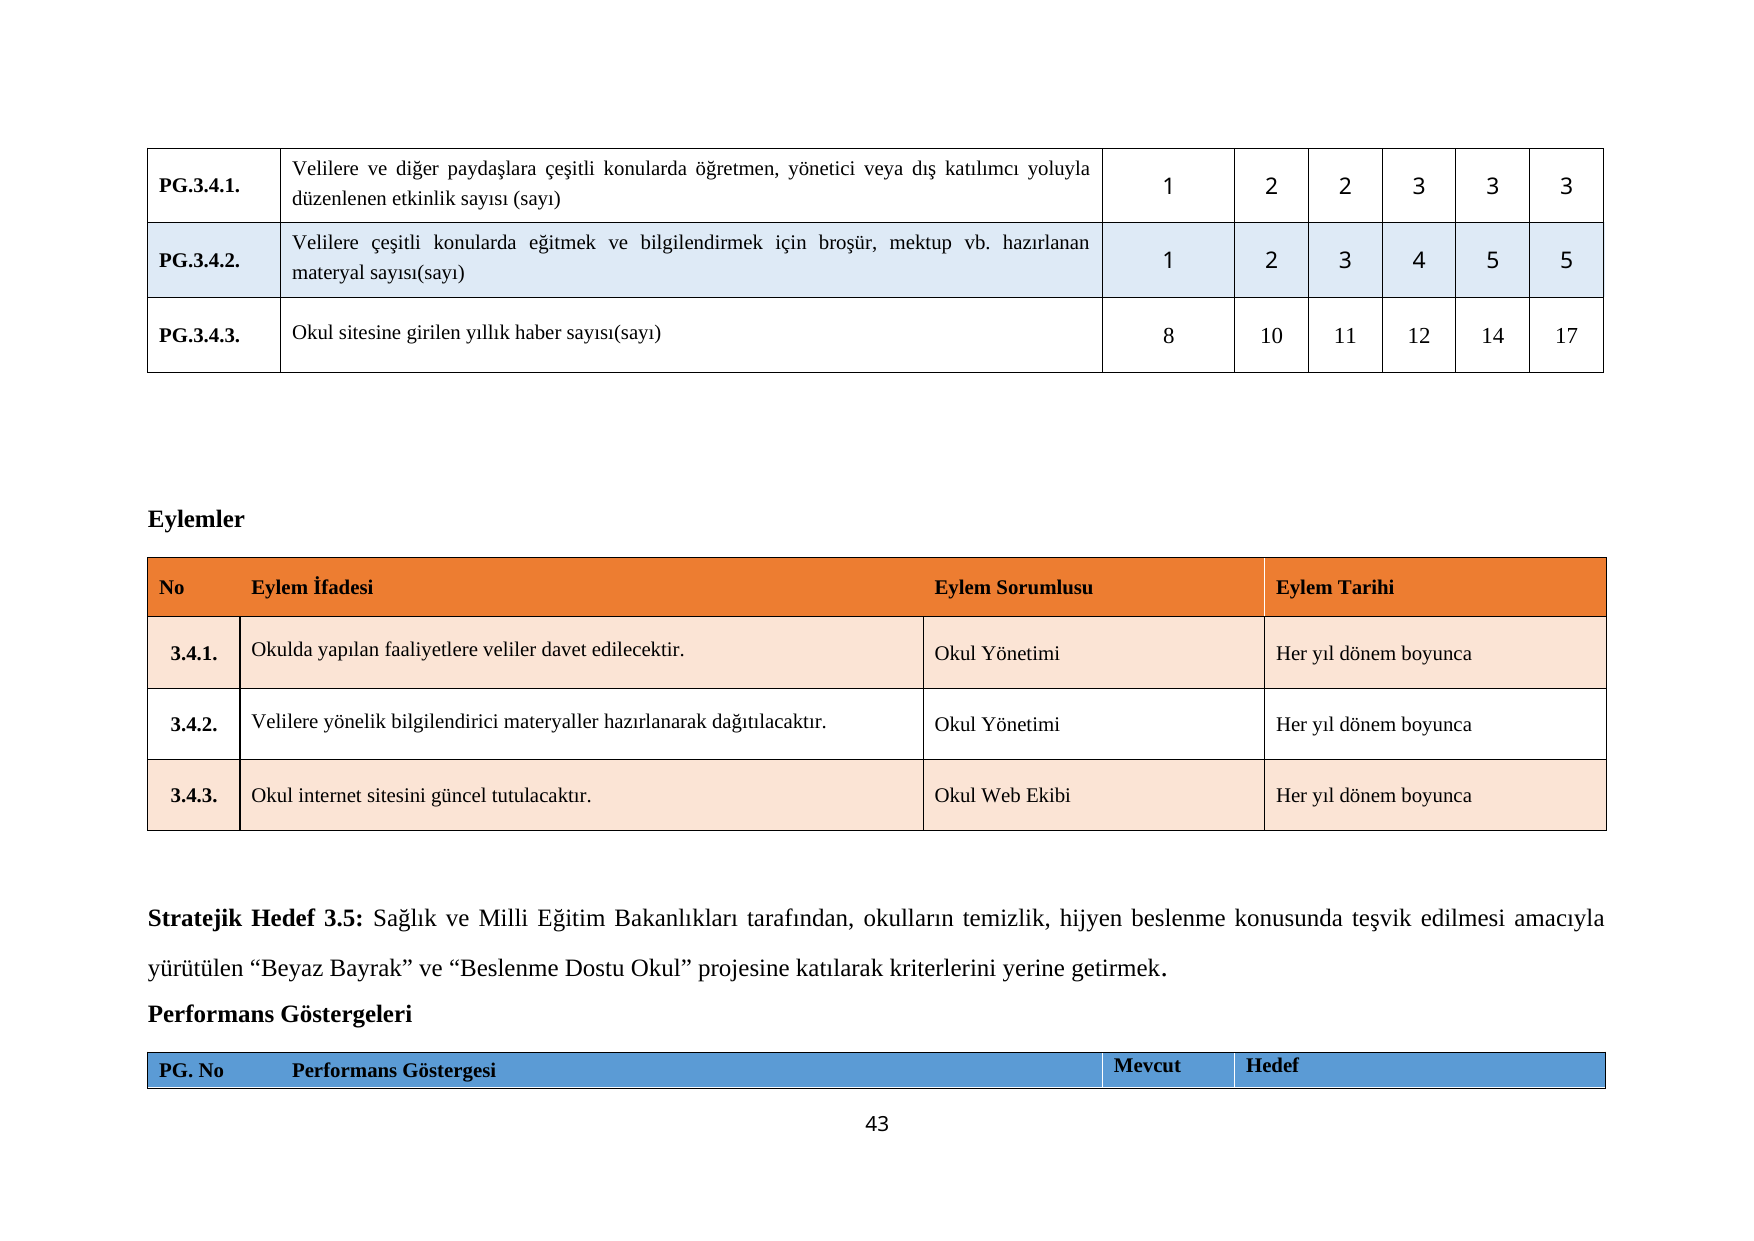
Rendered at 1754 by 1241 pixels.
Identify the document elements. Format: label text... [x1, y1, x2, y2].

table_cell Her yıl dönem boyunca [1265, 760, 1606, 830]
table_cell Okul sitesine girilen yıllık haber sayısı(sayı) [281, 298, 1102, 372]
table_cell 17 [1530, 298, 1603, 372]
table_cell PG.3.4.3. [148, 298, 280, 372]
table_cell Velilere ve diğer paydaşlara çeşitli konularda öğretmen, yönetici veya dış katılımcı yoluyla düzenlenen etkinlik sayısı (sayı) [281, 149, 1102, 222]
table_cell 2 [1235, 223, 1308, 297]
table_cell 5 [1456, 223, 1529, 297]
table_cell 3 [1530, 149, 1603, 222]
table_cell Okul internet sitesini güncel tutulacaktır. [241, 760, 923, 830]
table_cell Her yıl dönem boyunca [1265, 617, 1606, 688]
table_cell Okul Yönetimi [924, 617, 1264, 688]
table_cell Her yıl dönem boyunca [1265, 689, 1606, 759]
table_cell 3 [1309, 223, 1382, 297]
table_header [281, 1053, 1102, 1087]
table_cell Okul Yönetimi [924, 689, 1264, 759]
table_header Eylem Sorumlusu [923, 558, 1264, 616]
text Eylemler [148, 504, 1606, 533]
table_cell 4 [1383, 223, 1455, 297]
table_header Hedef [1235, 1053, 1605, 1087]
table_cell 10 [1235, 298, 1308, 372]
table_cell 14 [1456, 298, 1529, 372]
subtitle Stratejik Hedef 3.5: Sağlık ve Milli Eğitim Bakanlıkları tarafından, okulların temizlik, hijyen beslenme konusunda teşvik edilmesi amacıyla yürütülen “Beyaz Bayrak” ve “Beslenme Dostu Okul” projesine katılarak kriterlerini yerine getirmek. [148, 903, 1606, 982]
table_cell Velilere çeşitli konularda eğitmek ve bilgilendirmek için broşür, mektup vb. hazırlanan materyal sayısı(sayı) [281, 223, 1102, 297]
table_cell 1 [1103, 223, 1234, 297]
table_cell Velilere yönelik bilgilendirici materyaller hazırlanarak dağıtılacaktır. [241, 689, 923, 759]
table_cell PG.3.4.2. [148, 223, 280, 297]
table_cell 3.4.2. [148, 689, 239, 759]
table_cell 3 [1383, 149, 1455, 222]
table_cell 11 [1309, 298, 1382, 372]
table_header PG. No [148, 1053, 281, 1087]
table_cell 2 [1309, 149, 1382, 222]
table_cell 1 [1103, 149, 1234, 222]
table_cell 3.4.1. [148, 617, 239, 688]
table_cell PG.3.4.1. [148, 149, 280, 222]
table_cell 3 [1456, 149, 1529, 222]
table_header Mevcut [1103, 1053, 1234, 1087]
table_cell Okul Web Ekibi [924, 760, 1264, 830]
table_cell 12 [1383, 298, 1455, 372]
table_header Eylem Tarihi [1265, 558, 1606, 616]
table_header No [148, 558, 240, 616]
table_cell 8 [1103, 298, 1234, 372]
text Performans Göstergeleri [148, 999, 1606, 1028]
table_cell Okulda yapılan faaliyetlere veliler davet edilecektir. [241, 617, 923, 688]
table_cell 2 [1235, 149, 1308, 222]
table_cell 3.4.3. [148, 760, 239, 830]
table_cell 5 [1530, 223, 1603, 297]
table_header Eylem İfadesi [240, 558, 923, 616]
